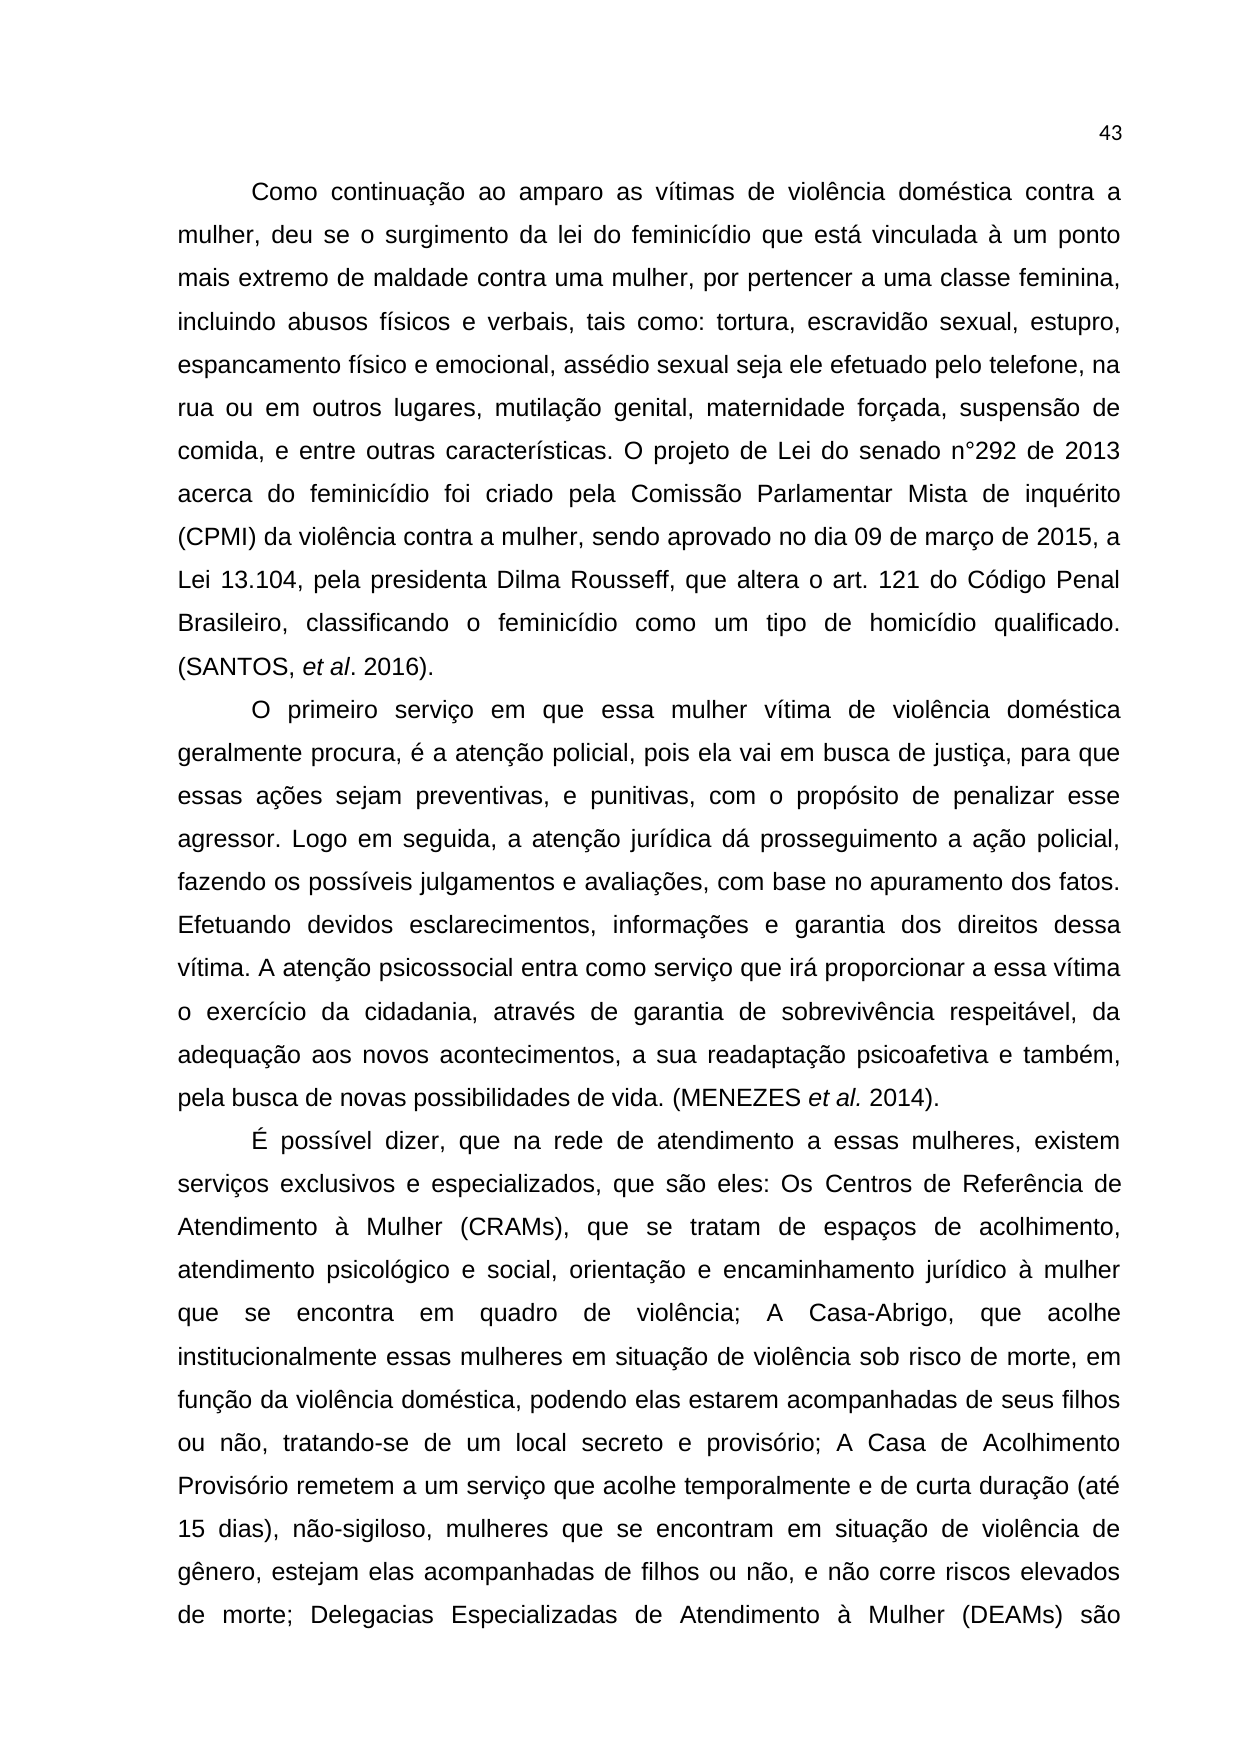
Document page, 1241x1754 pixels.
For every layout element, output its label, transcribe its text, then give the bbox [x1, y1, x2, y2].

text Como continuação ao amparo as vítimas de violência doméstica contra a mulher, deu se o surgimento da lei do feminicídio que está vinculada à um ponto mais extremo de maldade contra uma mulher, por pertencer a uma classe feminina, incluindo abusos físicos e verbais, tais como: tortura, escravidão sexual, estupro, espancamento físico e emocional, assédio sexual seja ele efetuado pelo telefone, na rua ou em outros lugares, mutilação genital, maternidade forçada, suspensão de comida, e entre outras características. O projeto de Lei do senado n°292 de 2013 acerca do feminicídio foi criado pela Comissão Parlamentar Mista de inquérito (CPMI) da violência contra a mulher, sendo aprovado no dia 09 de março de 2015, a Lei 13.104, pela presidenta Dilma Rousseff, que altera o art. 121 do Código Penal Brasileiro, classificando o feminicídio como um tipo de homicídio qualificado. (SANTOS, et al. 2016). [177, 177, 1122, 680]
text O primeiro serviço em que essa mulher vítima de violência doméstica geralmente procura, é a atenção policial, pois ela vai em busca de justiça, para que essas ações sejam preventivas, e punitivas, com o propósito de penalizar esse agressor. Logo em seguida, a atenção jurídica dá prosseguimento a ação policial, fazendo os possíveis julgamentos e avaliações, com base no apuramento dos fatos. Efetuando devidos esclarecimentos, informações e garantia dos direitos dessa vítima. A atenção psicossocial entra como serviço que irá proporcionar a essa vítima o exercício da cidadania, através de garantia de sobrevivência respeitável, da adequação aos novos acontecimentos, a sua readaptação psicoafetiva e também, pela busca de novas possibilidades de vida. (MENEZES et al. 2014). [177, 695, 1122, 1112]
